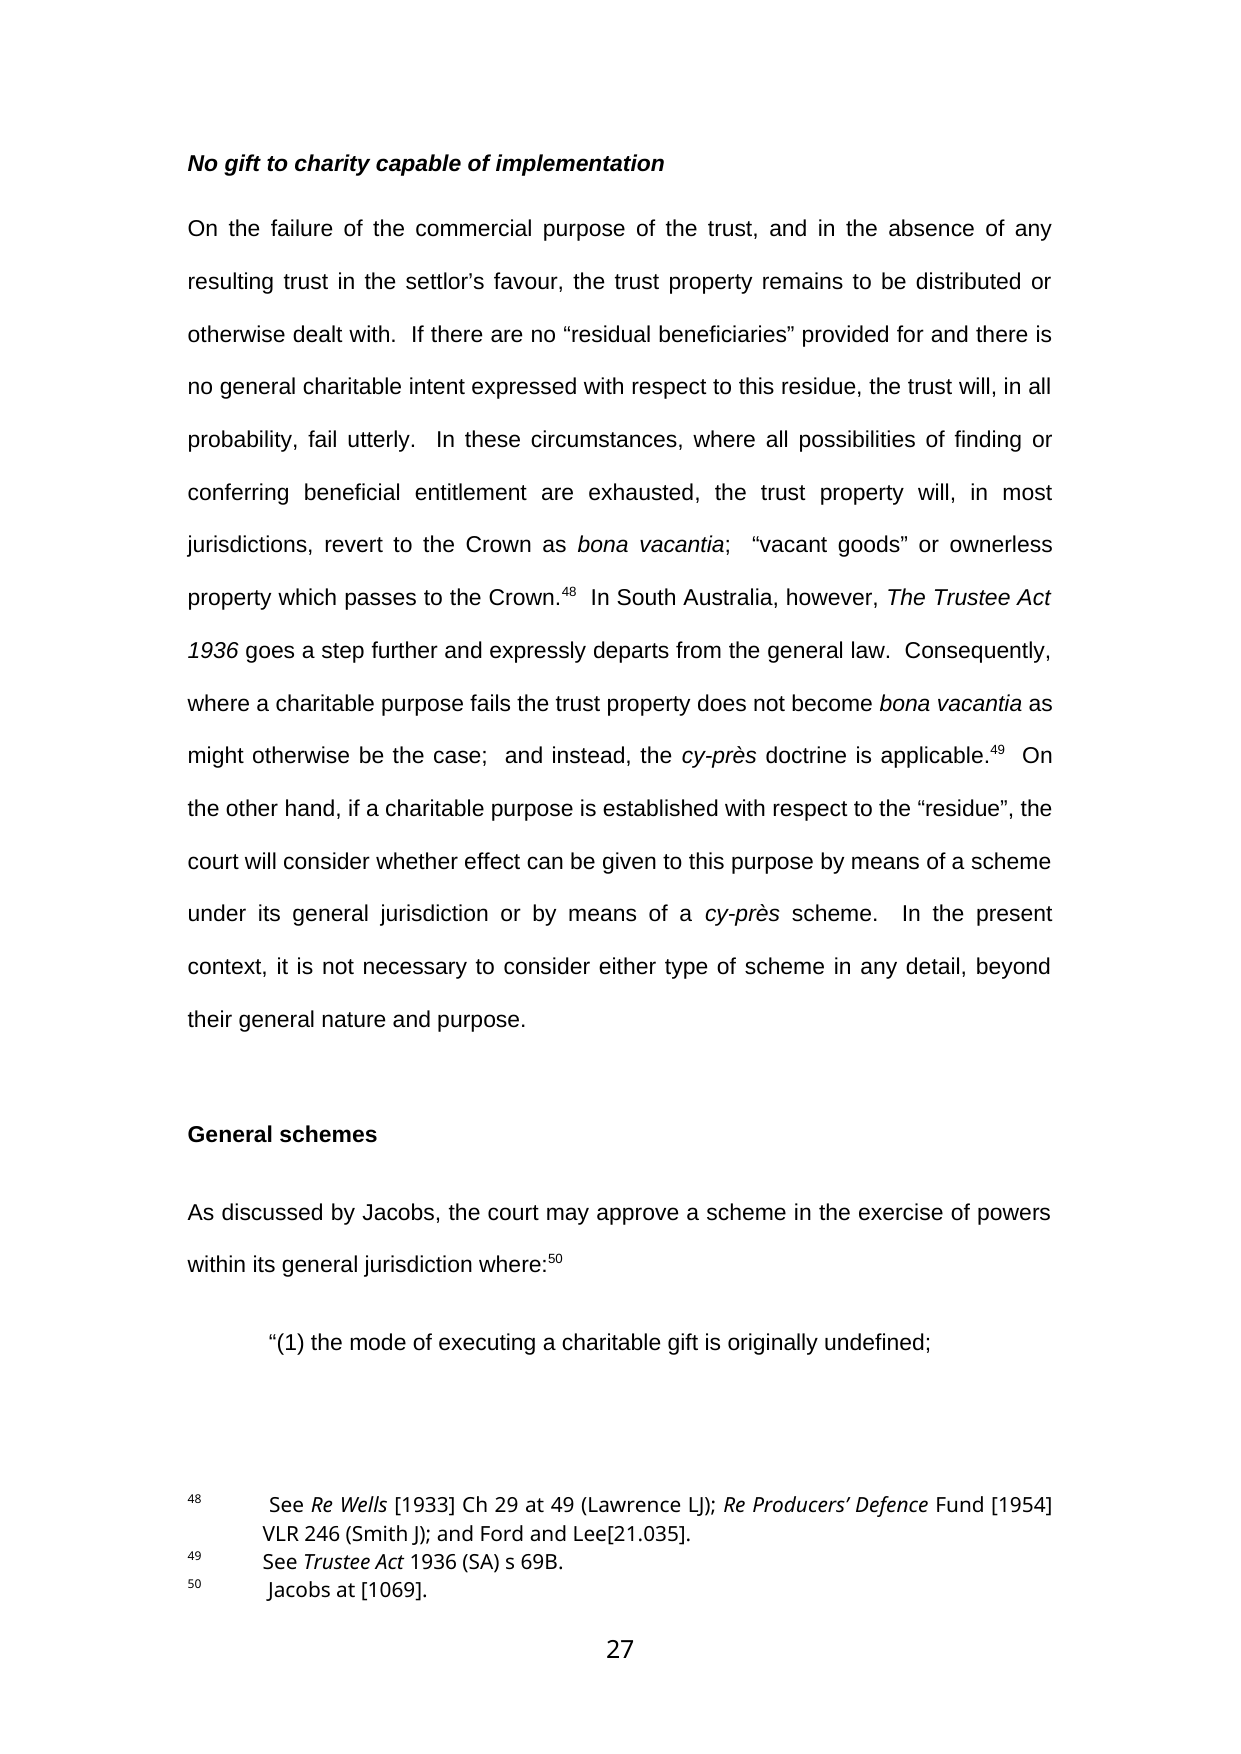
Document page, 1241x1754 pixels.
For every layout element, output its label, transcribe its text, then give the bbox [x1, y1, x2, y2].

text As discussed by Jacobs, the court may approve a scheme in the exercise of powers within its general jurisdiction where: [187, 1199, 1053, 1278]
subtitle No gift to charity capable of implementation [187, 150, 1053, 176]
text “(1) the mode of executing a charitable gift is originally undefined; [262, 1329, 975, 1356]
subtitle General schemes [187, 1121, 1053, 1147]
text On the failure of the commercial purpose of the trust, and in the absence of any resulting trust in the settlor’s favour, the trust property remains to be distributed or otherwise dealt with. If there are no “residual beneficiaries” provided for and there is no general charitable intent expressed with respect to this residue, the trust will, in all probability, fail utterly. In these circumstances, where all possibilities of finding or conferring beneficial entitlement are exhausted, the trust property will, in most jurisdictions, revert to the Crown as bona vacantia; “vacant goods” or ownerless property which passes to the Crown. In South Australia, however, The Trustee Act 1936 goes a step further and expressly departs from the general law. Consequently, where a charitable purpose fails the trust property does not become bona vacantia as might otherwise be the case; and instead, the cy-près doctrine is applicable. On the other hand, if a charitable purpose is established with respect to the “residue”, the court will consider whether effect can be given to this purpose by means of a scheme under its general jurisdiction or by means of a cy-près scheme. In the present context, it is not necessary to consider either type of scheme in any detail, beyond their general nature and purpose. [187, 215, 1053, 1032]
